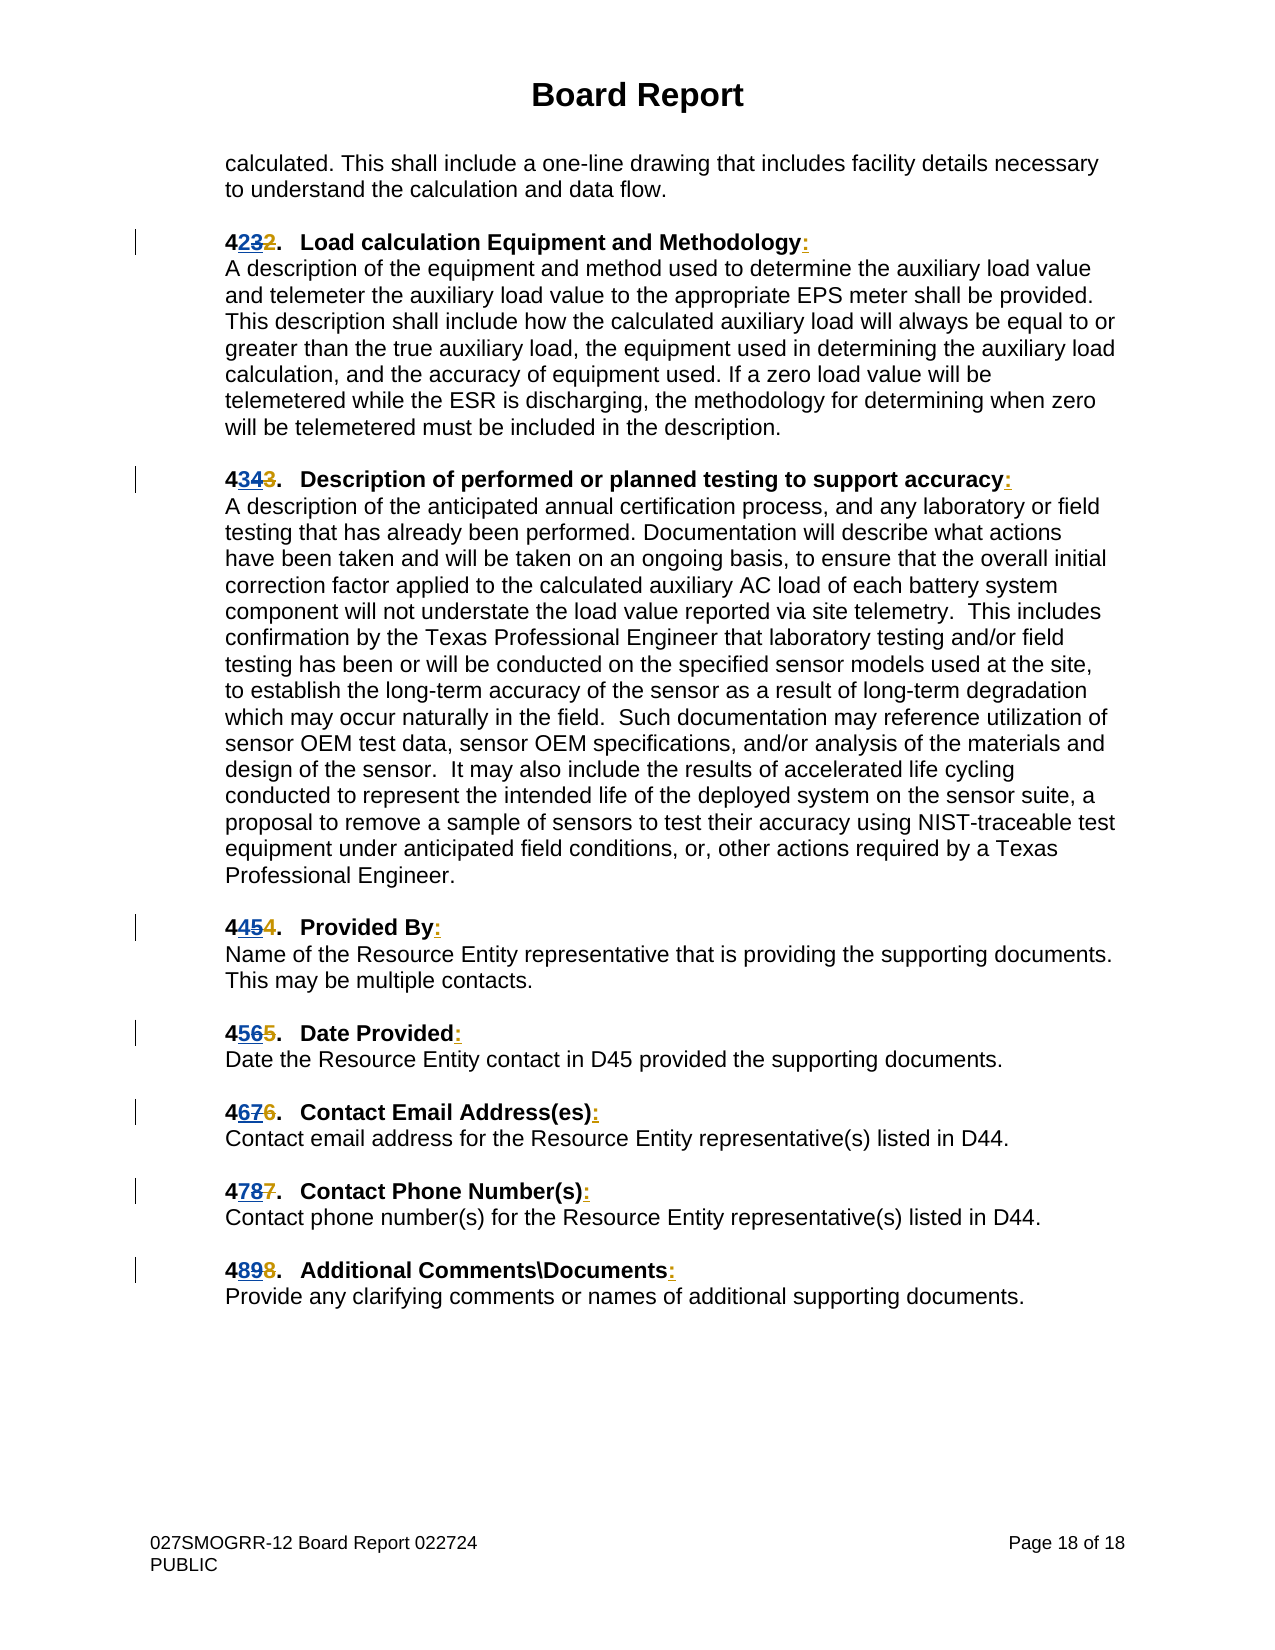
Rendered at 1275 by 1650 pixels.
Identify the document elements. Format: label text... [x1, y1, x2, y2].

text 4. Additional Comments\Documents [225, 1257, 1117, 1283]
text A description of the equipment and method used to determine the auxiliary load value and telemeter the auxiliary load value to the appropriate EPS meter shall be provided. This description shall include how the calculated auxiliary load will always be equal to or greater than the true auxiliary load, the equipment used in determining the auxiliary load calculation, and the accuracy of equipment used. If a zero load value will be telemetered while the ESR is discharging, the methodology for determining when zero will be telemetered must be included in the description. [225, 255, 1117, 440]
text Name of the Resource Entity representative that is providing the supporting documents. This may be multiple contacts. [225, 941, 1117, 993]
text 4. Date Provided [225, 1020, 1117, 1046]
text 4. Description of performed or planned testing to support accuracy [225, 466, 1117, 493]
text A description of the anticipated annual certification process, and any laboratory or field testing that has already been performed. Documentation will describe what actions have been taken and will be taken on an ongoing basis, to ensure that the overall initial correction factor applied to the calculated auxiliary AC load of each battery system component will not understate the load value reported via site telemetry. This includes confirmation by the Texas Professional Engineer that laboratory testing and/or field testing has been or will be conducted on the specified sensor models used at the site, to establish the long-term accuracy of the sensor as a result of long-term degradation which may occur naturally in the field. Such documentation may reference utilization of sensor OEM test data, sensor OEM specifications, and/or analysis of the materials and design of the sensor. It may also include the results of accelerated life cycling conducted to represent the intended life of the deployed system on the sensor suite, a proposal to remove a sample of sensors to test their accuracy using NIST-traceable test equipment under anticipated field conditions, or, other actions required by a Texas Professional Engineer. [225, 493, 1117, 888]
text Provide any clarifying comments or names of additional supporting documents. [225, 1283, 1117, 1309]
text 4. Load calculation Equipment and Methodology [225, 229, 1117, 255]
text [225, 150, 1117, 203]
text Contact phone number(s) for the Resource Entity representative(s) listed in D44. [187, 1204, 1117, 1231]
text Date the Resource Entity contact in D45 provided the supporting documents. [225, 1046, 1117, 1072]
text 4. Contact Phone Number(s) [225, 1178, 1117, 1204]
text 4. Contact Email Address(es) [225, 1099, 1117, 1125]
text Contact email address for the Resource Entity representative(s) listed in D44. [225, 1125, 1117, 1151]
text 4. Provided By [225, 914, 1117, 941]
